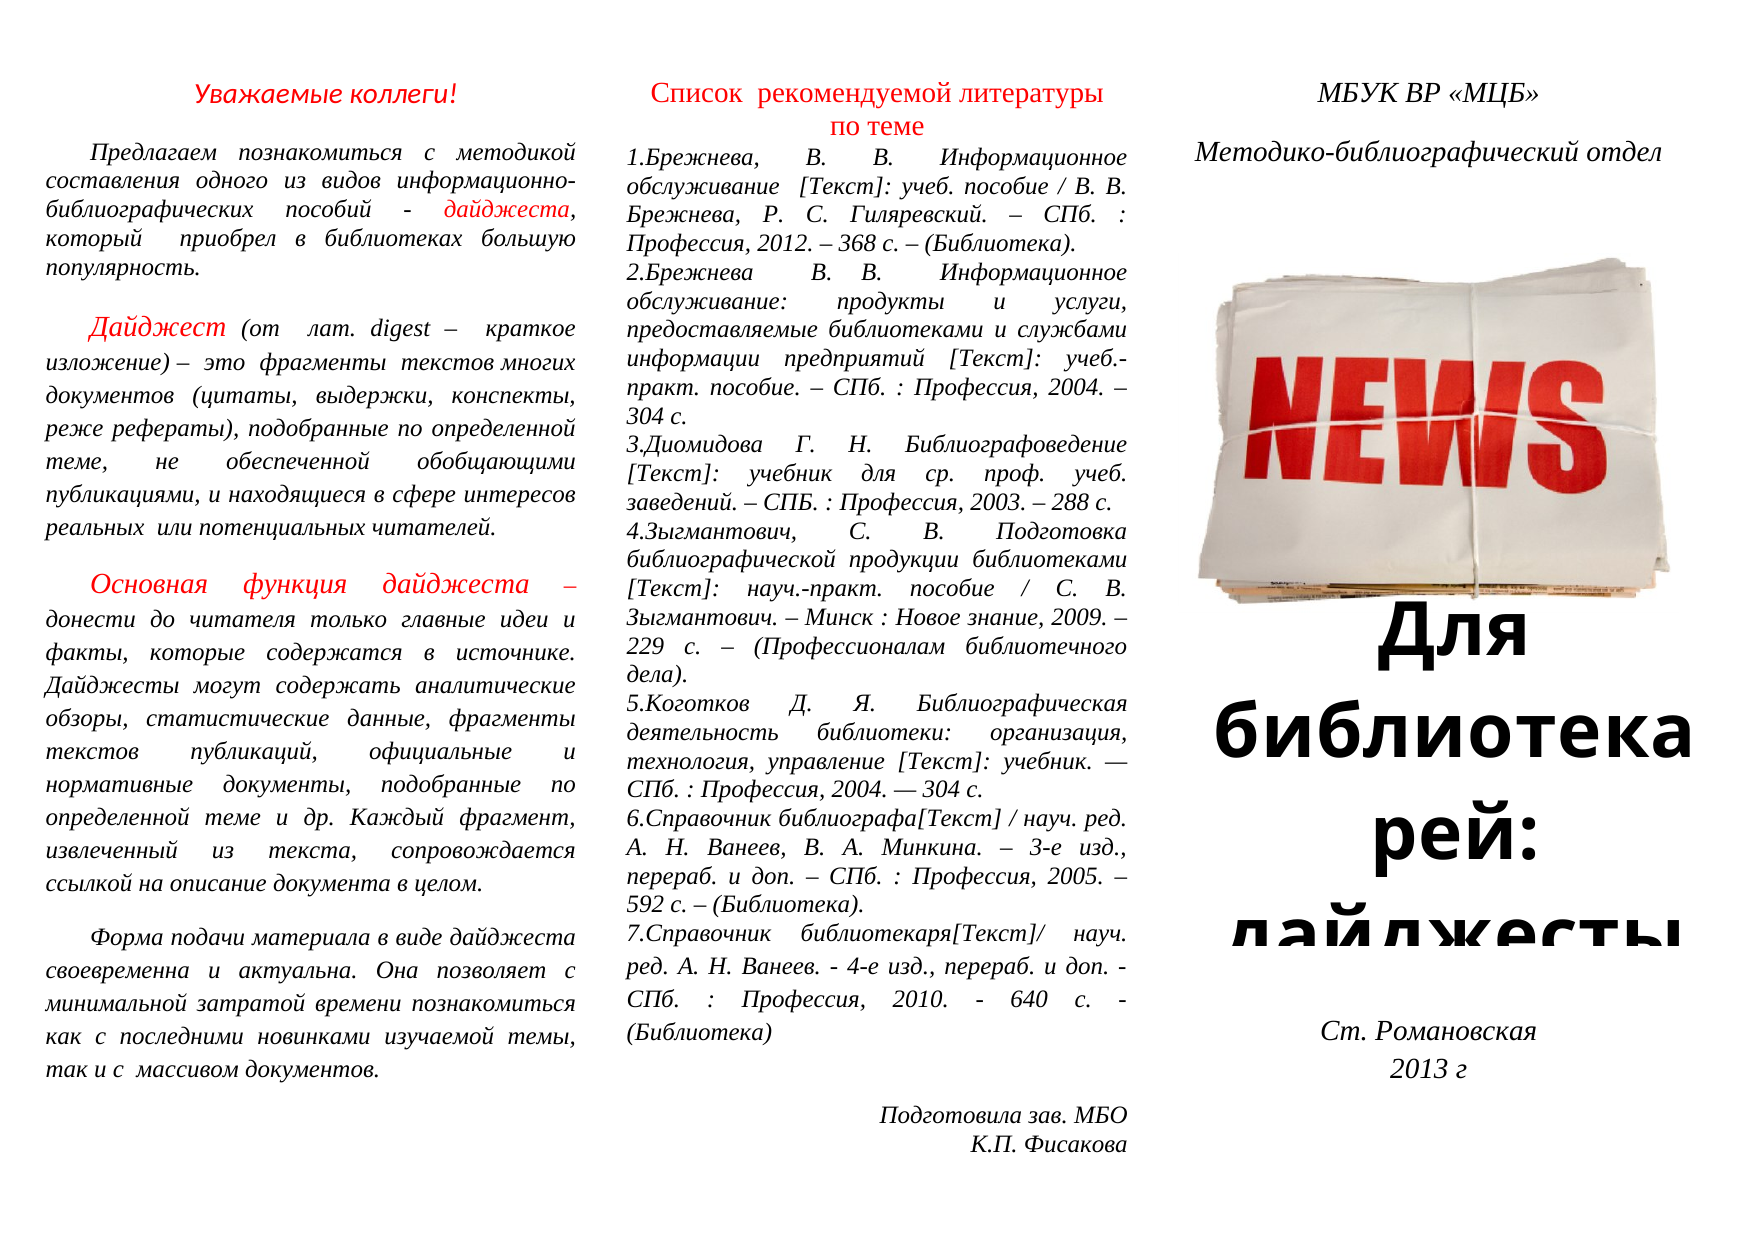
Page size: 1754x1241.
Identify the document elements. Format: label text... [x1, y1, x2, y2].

text 2013 г [1178, 1051, 1679, 1085]
text Подготовила зав. МБО [626, 1100, 1127, 1129]
text 1.Брежнева, В. В. Информационное обслуживание [Текст]: учеб. пособие / В. В. Брежнева, Р. С. Гиляревский. – СПб. : Профессия, 2012. – 368 с. – (Библиотека). [626, 142, 1127, 257]
text Список рекомендуемой литературы [626, 75, 1127, 108]
text Методико-библиографический отдел [1178, 134, 1679, 168]
text МБУК ВР «МЦБ» [1178, 75, 1679, 108]
text 7.Справочник библиотекаря[Текст]/ науч. ред. А. Н. Ванеев. - 4-е изд., перераб. и доп. - СПб. : Профессия, 2010. - 640 с. - (Библиотека) [626, 918, 1127, 1046]
text 4.Зыгмантович, С. В. Подготовка библиографической продукции библиотеками [Текст]: науч.-практ. пособие / С. В. Зыгмантович. – Минск : Новое знание, 2009. – 229 с. – (Профессионалам библиотечного дела). [626, 516, 1127, 688]
text Ст. Романовская [1178, 1013, 1679, 1046]
text Форма подачи материала в виде дайджеста своевременна и актуальна. Она позволяет с минимальной затратой времени познакомиться как с последними новинками изучаемой темы, так и с массивом документов. [45, 922, 576, 1083]
text 3.Диомидова Г. Н. Библиографоведение [Текст]: учебник для ср. проф. учеб. заведений. – СПБ. : Профессия, 2003. – 288 с. [626, 429, 1127, 516]
text Уважаемые коллеги! [75, 75, 576, 111]
text К.П. Фисакова [626, 1129, 1127, 1157]
text Основная функция дайджеста – донести до читателя только главные идеи и факты, которые содержатся в источнике. Дайджесты могут содержать аналитические обзоры, статистические данные, фрагменты текстов публикаций, официальные и нормативные документы, подобранные по определенной теме и др. Каждый фрагмент, извлеченный из текста, сопровождается ссылкой на описание документа в целом. [45, 566, 576, 897]
text 5.Коготков Д. Я. Библиографическая деятельность библиотеки: организация, технология, управление [Текст]: учебник. — СПб. : Профессия, 2004. — 304 с. [626, 688, 1127, 803]
text 2.Брежнева В. В. Информационное обслуживание: продукты и услуги, предоставляемые библиотеками и службами информации предприятий [Текст]: учеб.-практ. пособие. – СПб. : Профессия, 2004. – 304 с. [626, 257, 1127, 429]
picture [1178, 253, 1680, 613]
text по теме [626, 108, 1127, 142]
text Дайджест (от лат. digest – краткое изложение) – это фрагменты текстов многих документов (цитаты, выдержки, конспекты, реже рефераты), подобранные по определенной теме, не обеспеченной обобщающими публикациями, и находящиеся в сфере интересов реальных или потенциальных читателей. [45, 309, 576, 541]
text Предлагаем познакомиться с методикой составления одного из видов информационно-библиографических пособий - дайджеста, который приобрел в библиотеках большую популярность. [45, 137, 576, 281]
text 6.Справочник библиографа[Текст] / науч. ред. А. Н. Ванеев, В. А. Минкина. – 3-е изд., перераб. и доп. – СПб. : Профессия, 2005. – 592 с. – (Библиотека). [626, 803, 1127, 918]
